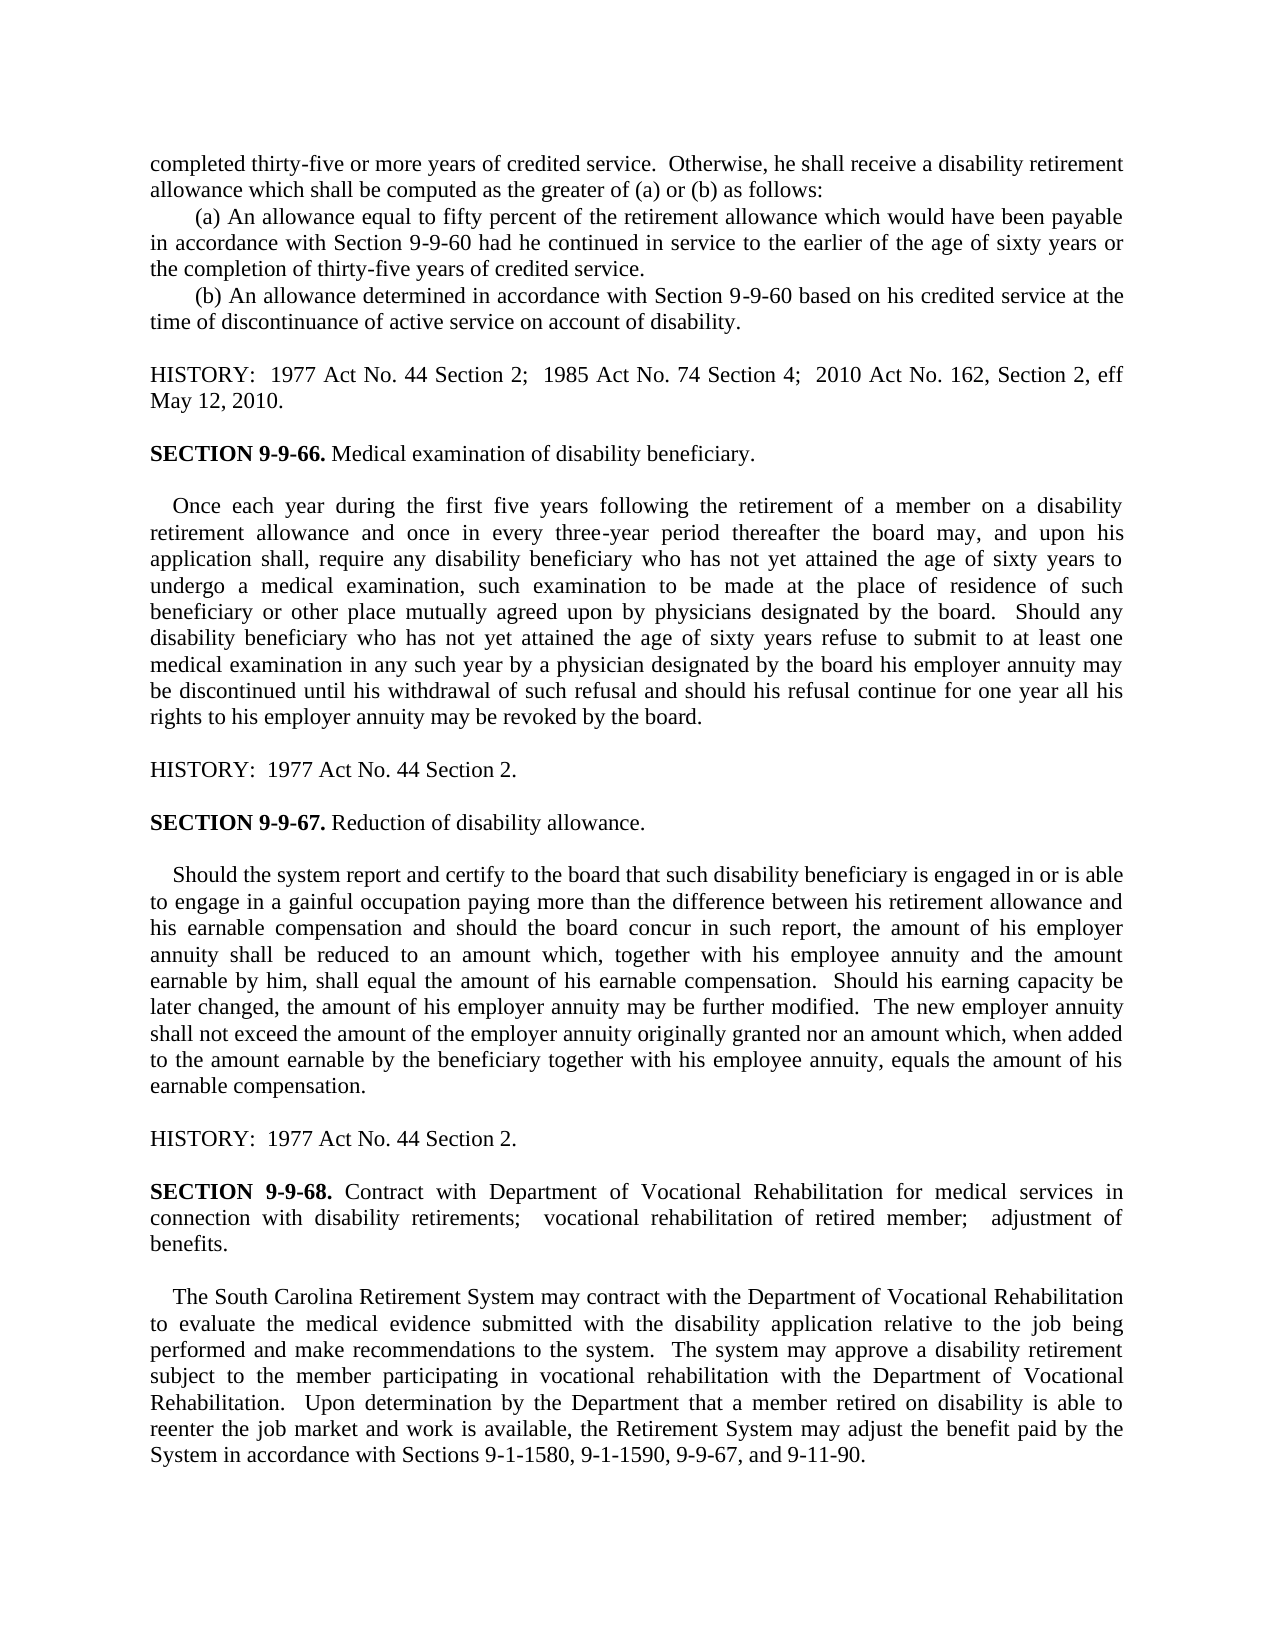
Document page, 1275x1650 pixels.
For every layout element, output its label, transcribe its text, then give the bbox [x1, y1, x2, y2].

text The South Carolina Retirement System may contract with the Department of Vocational Rehabilitation to evaluate the medical evidence submitted with the disability application relative to the job being performed and make recommendations to the system. The system may approve a disability retirement subject to the member participating in vocational rehabilitation with the Department of Vocational Rehabilitation. Upon determination by the Department that a member retired on disability is able to reenter the job market and work is available, the Retirement System may adjust the benefit paid by the System in accordance with Sections 9-1-1580, 9-1-1590, 9-9-67, and 9-11-90. [150, 1283, 1125, 1468]
text (a) An allowance equal to fifty percent of the retirement allowance which would have been payable in accordance with Section 9-9-60 had he continued in service to the earlier of the age of sixty years or the completion of thirty-five years of credited service. [150, 203, 1125, 282]
text SECTION 9-9-67. Reduction of disability allowance. [150, 809, 1125, 835]
text HISTORY: 1977 Act No. 44 Section 2. [150, 756, 1125, 782]
text Should the system report and certify to the board that such disability beneficiary is engaged in or is able to engage in a gainful occupation paying more than the difference between his retirement allowance and his earnable compensation and should the board concur in such report, the amount of his employer annuity shall be reduced to an amount which, together with his employee annuity and the amount earnable by him, shall equal the amount of his earnable compensation. Should his earning capacity be later changed, the amount of his employer annuity may be further modified. The new employer annuity shall not exceed the amount of the employer annuity originally granted nor an amount which, when added to the amount earnable by the beneficiary together with his employee annuity, equals the amount of his earnable compensation. [150, 862, 1125, 1099]
text SECTION 9-9-68. Contract with Department of Vocational Rehabilitation for medical services in connection with disability retirements; vocational rehabilitation of retired member; adjustment of benefits. [150, 1178, 1125, 1257]
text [150, 150, 1125, 203]
text SECTION 9-9-66. Medical examination of disability beneficiary. [150, 440, 1125, 466]
text (b) An allowance determined in accordance with Section 9-9-60 based on his credited service at the time of discontinuance of active service on account of disability. [150, 282, 1125, 334]
text HISTORY: 1977 Act No. 44 Section 2. [150, 1125, 1125, 1151]
text Once each year during the first five years following the retirement of a member on a disability retirement allowance and once in every three-year period thereafter the board may, and upon his application shall, require any disability beneficiary who has not yet attained the age of sixty years to undergo a medical examination, such examination to be made at the place of residence of such beneficiary or other place mutually agreed upon by physicians designated by the board. Should any disability beneficiary who has not yet attained the age of sixty years refuse to submit to at least one medical examination in any such year by a physician designated by the board his employer annuity may be discontinued until his withdrawal of such refusal and should his refusal continue for one year all his rights to his employer annuity may be revoked by the board. [150, 493, 1125, 730]
text HISTORY: 1977 Act No. 44 Section 2; 1985 Act No. 74 Section 4; 2010 Act No. 162, Section 2, eff May 12, 2010. [150, 361, 1125, 413]
